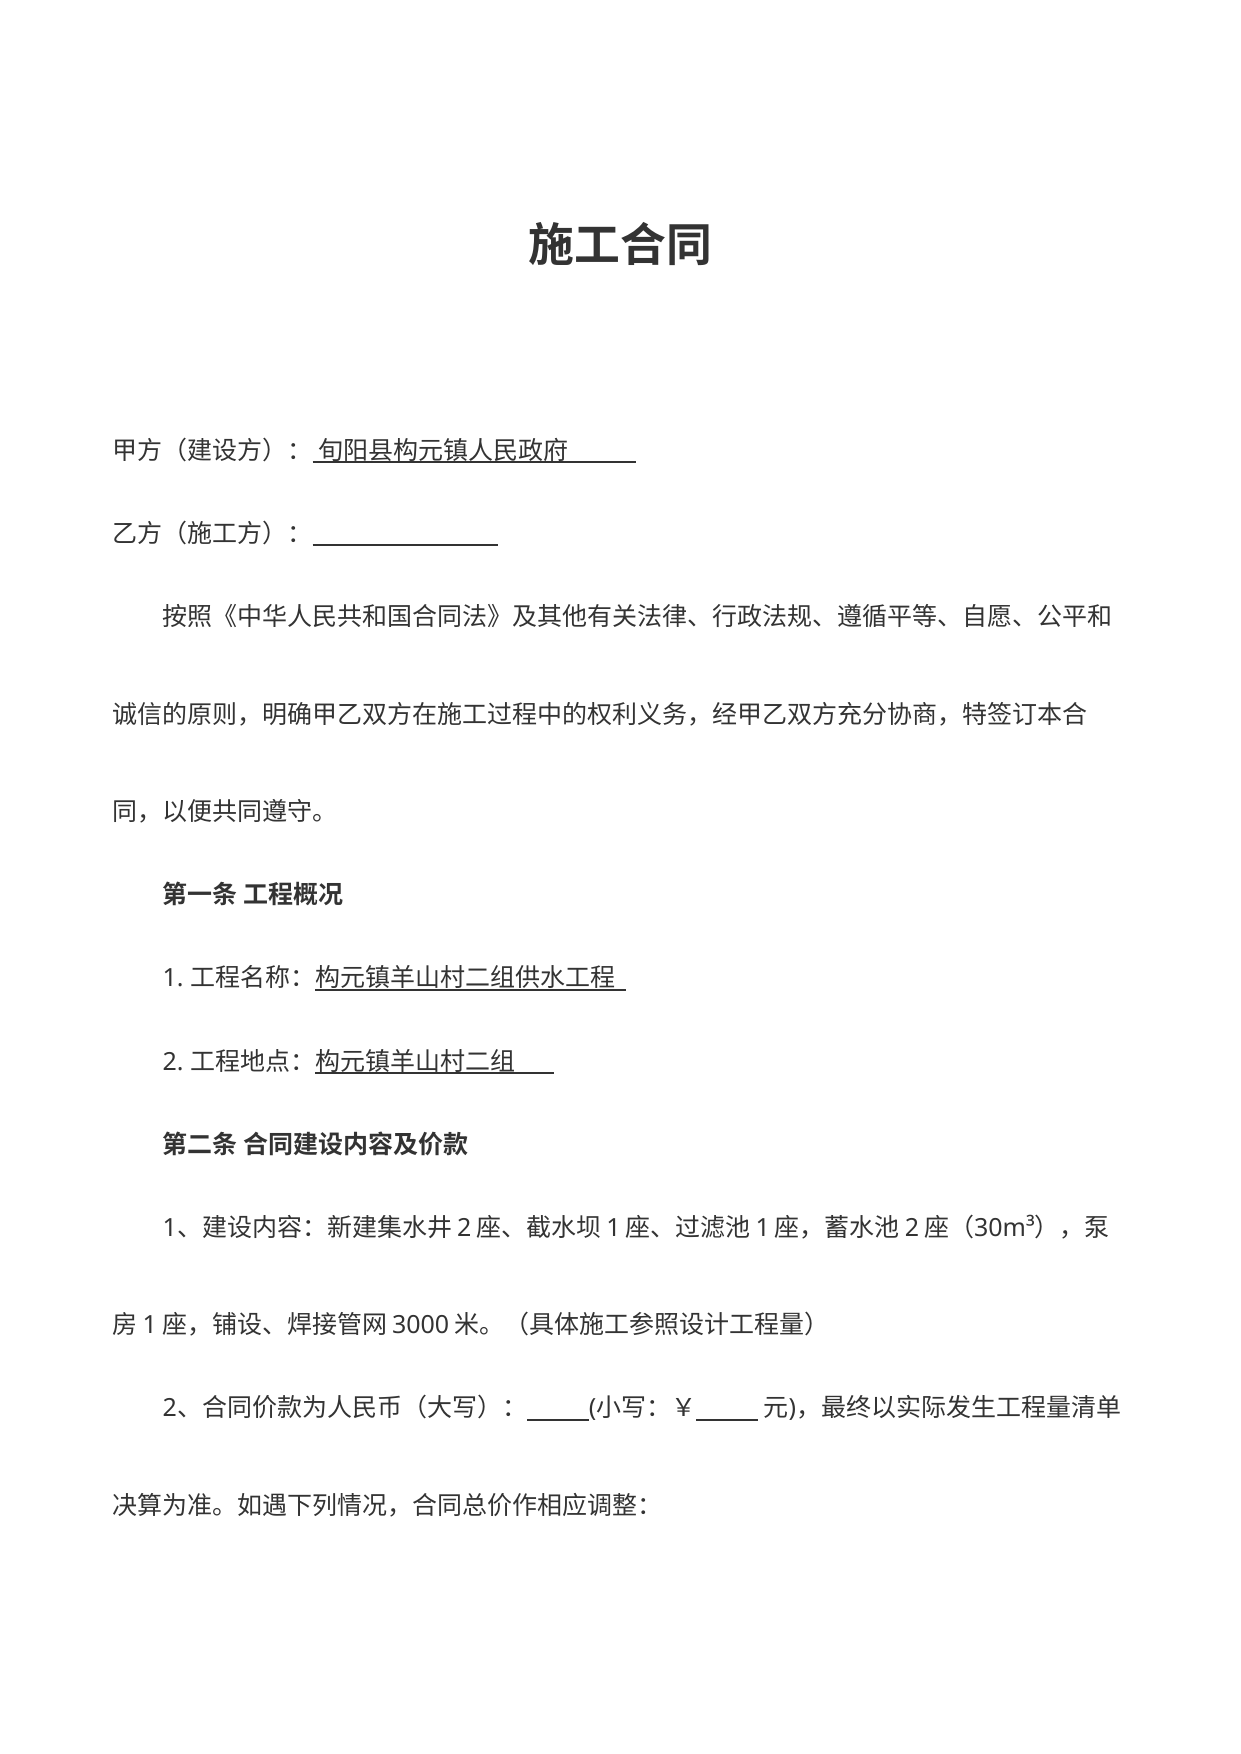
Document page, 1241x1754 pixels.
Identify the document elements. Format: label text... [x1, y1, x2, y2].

text 1. 工程名称：构元镇羊山村二组供水工程 [112, 943, 1128, 1008]
text 甲方（建设方）： 旬阳县构元镇人民政府 [112, 416, 1128, 481]
text 2. 工程地点：构元镇羊山村二组 [112, 1027, 1128, 1092]
list 2、合同价款为人民币（大写）： (小写：￥ 元)，最终以实际发生工程量清单决算为准。如遇下列情况，合同总价作相应调整： [112, 1373, 1128, 1536]
text 第二条 合同建设内容及价款 [112, 1110, 1128, 1175]
text 第一条 工程概况 [112, 860, 1128, 925]
subtitle 施工合同 [112, 193, 1128, 291]
list 1、建设内容：新建集水井2座、截水坝1座、过滤池1座，蓄水池2座（30m³），泵房1座，铺设、焊接管网3000米。（具体施工参照设计工程量） [112, 1193, 1128, 1355]
text 乙方（施工方）： [112, 499, 1128, 564]
text 按照《中华人民共和国合同法》及其他有关法律、行政法规、遵循平等、自愿、公平和诚信的原则，明确甲乙双方在施工过程中的权利义务，经甲乙双方充分协商，特签订本合同，以便共同遵守。 [112, 582, 1128, 842]
